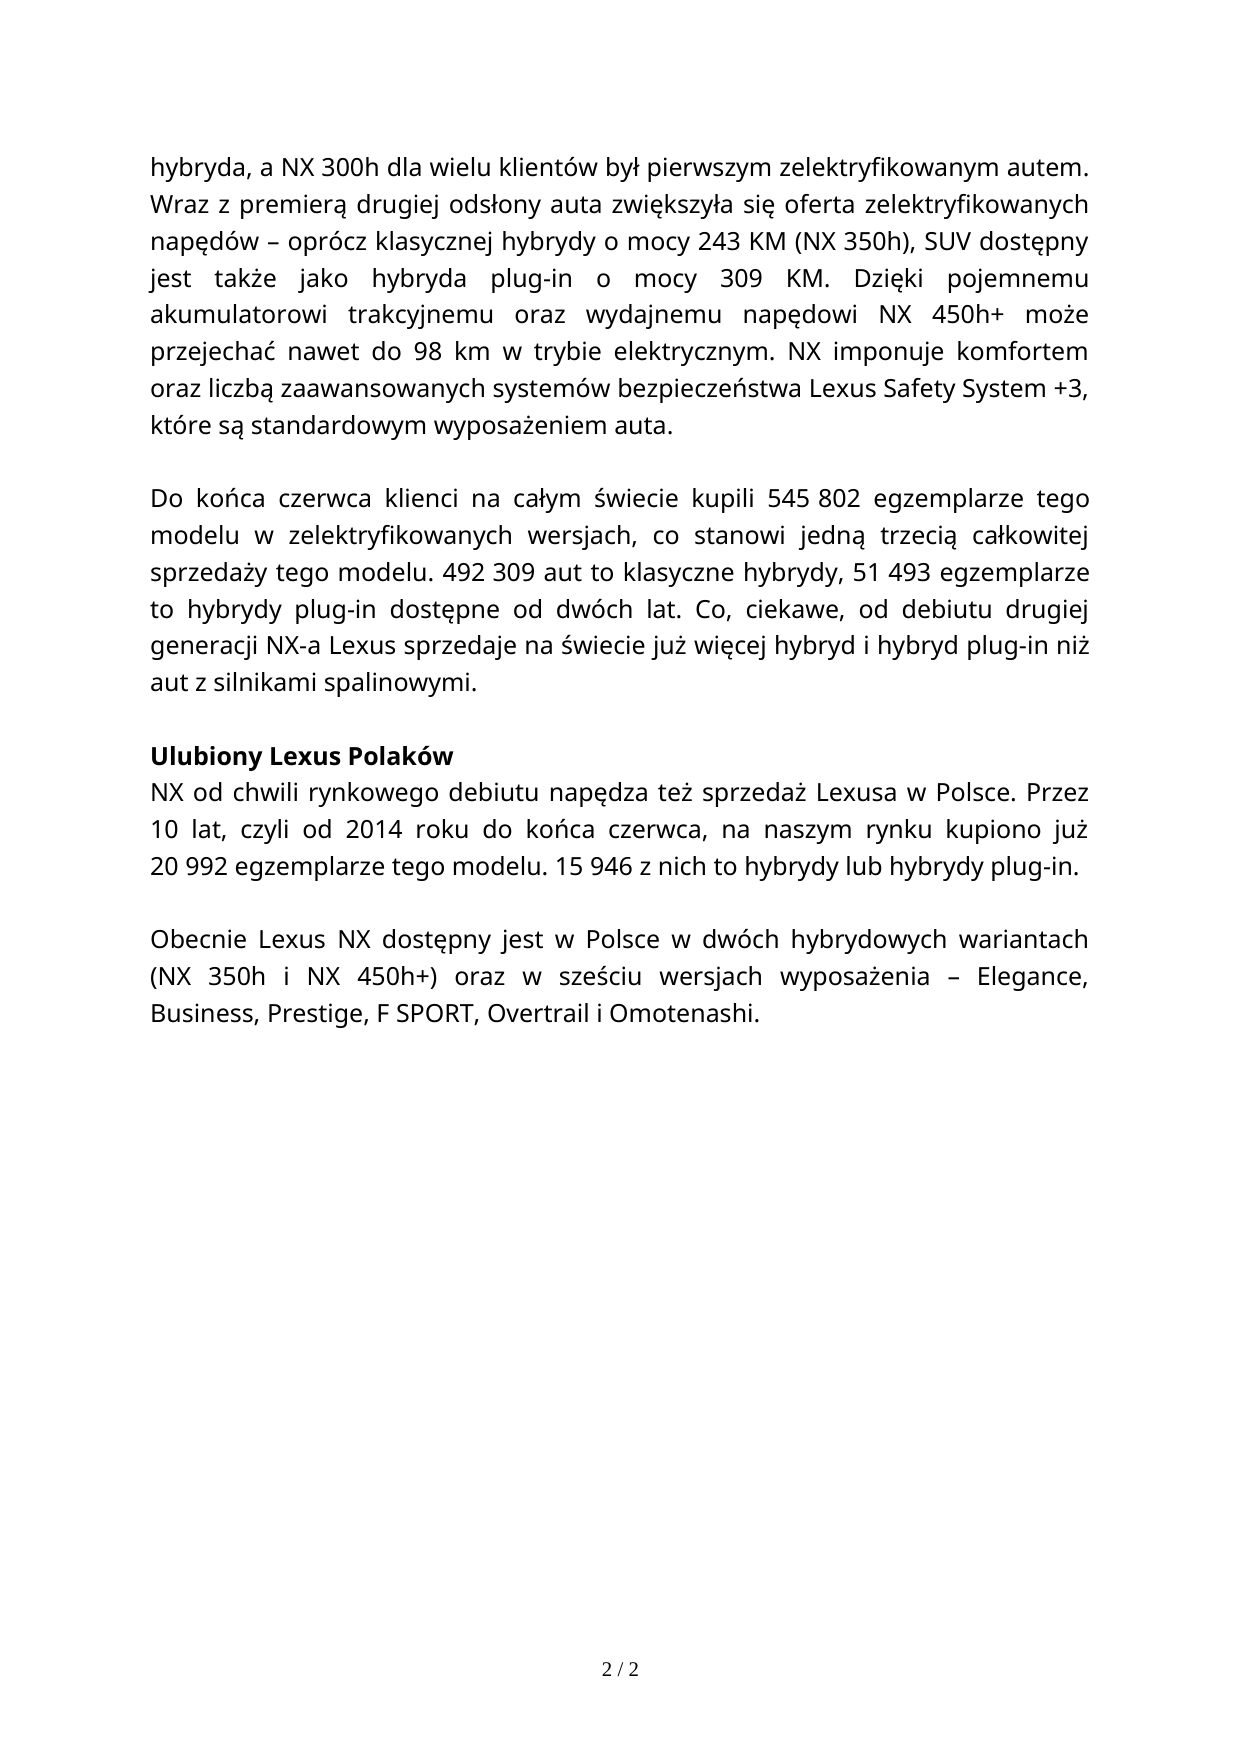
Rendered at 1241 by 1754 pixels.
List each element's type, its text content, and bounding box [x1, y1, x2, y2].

text Ulubiony Lexus Polaków [150, 738, 1090, 772]
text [150, 150, 1090, 441]
text Obecnie Lexus NX dostępny jest w Polsce w dwóch hybrydowych wariantach (NX 350h i NX 450h+) oraz w sześciu wersjach wyposażenia – Elegance, Business, Prestige, F SPORT, Overtrail i Omotenashi. [150, 922, 1090, 1030]
text NX od chwili rynkowego debiutu napędza też sprzedaż Lexusa w Polsce. Przez 10 lat, czyli od 2014 roku do końca czerwca, na naszym rynku kupiono już 20 992 egzemplarze tego modelu. 15 946 z nich to hybrydy lub hybrydy plug-in. [150, 775, 1090, 883]
text Do końca czerwca klienci na całym świecie kupili 545 802 egzemplarze tego modelu w zelektryfikowanych wersjach, co stanowi jedną trzecią całkowitej sprzedaży tego modelu. 492 309 aut to klasyczne hybrydy, 51 493 egzemplarze to hybrydy plug-in dostępne od dwóch lat. Co, ciekawe, od debiutu drugiej generacji NX-a Lexus sprzedaje na świecie już więcej hybryd i hybryd plug-in niż aut z silnikami spalinowymi. [150, 481, 1090, 699]
